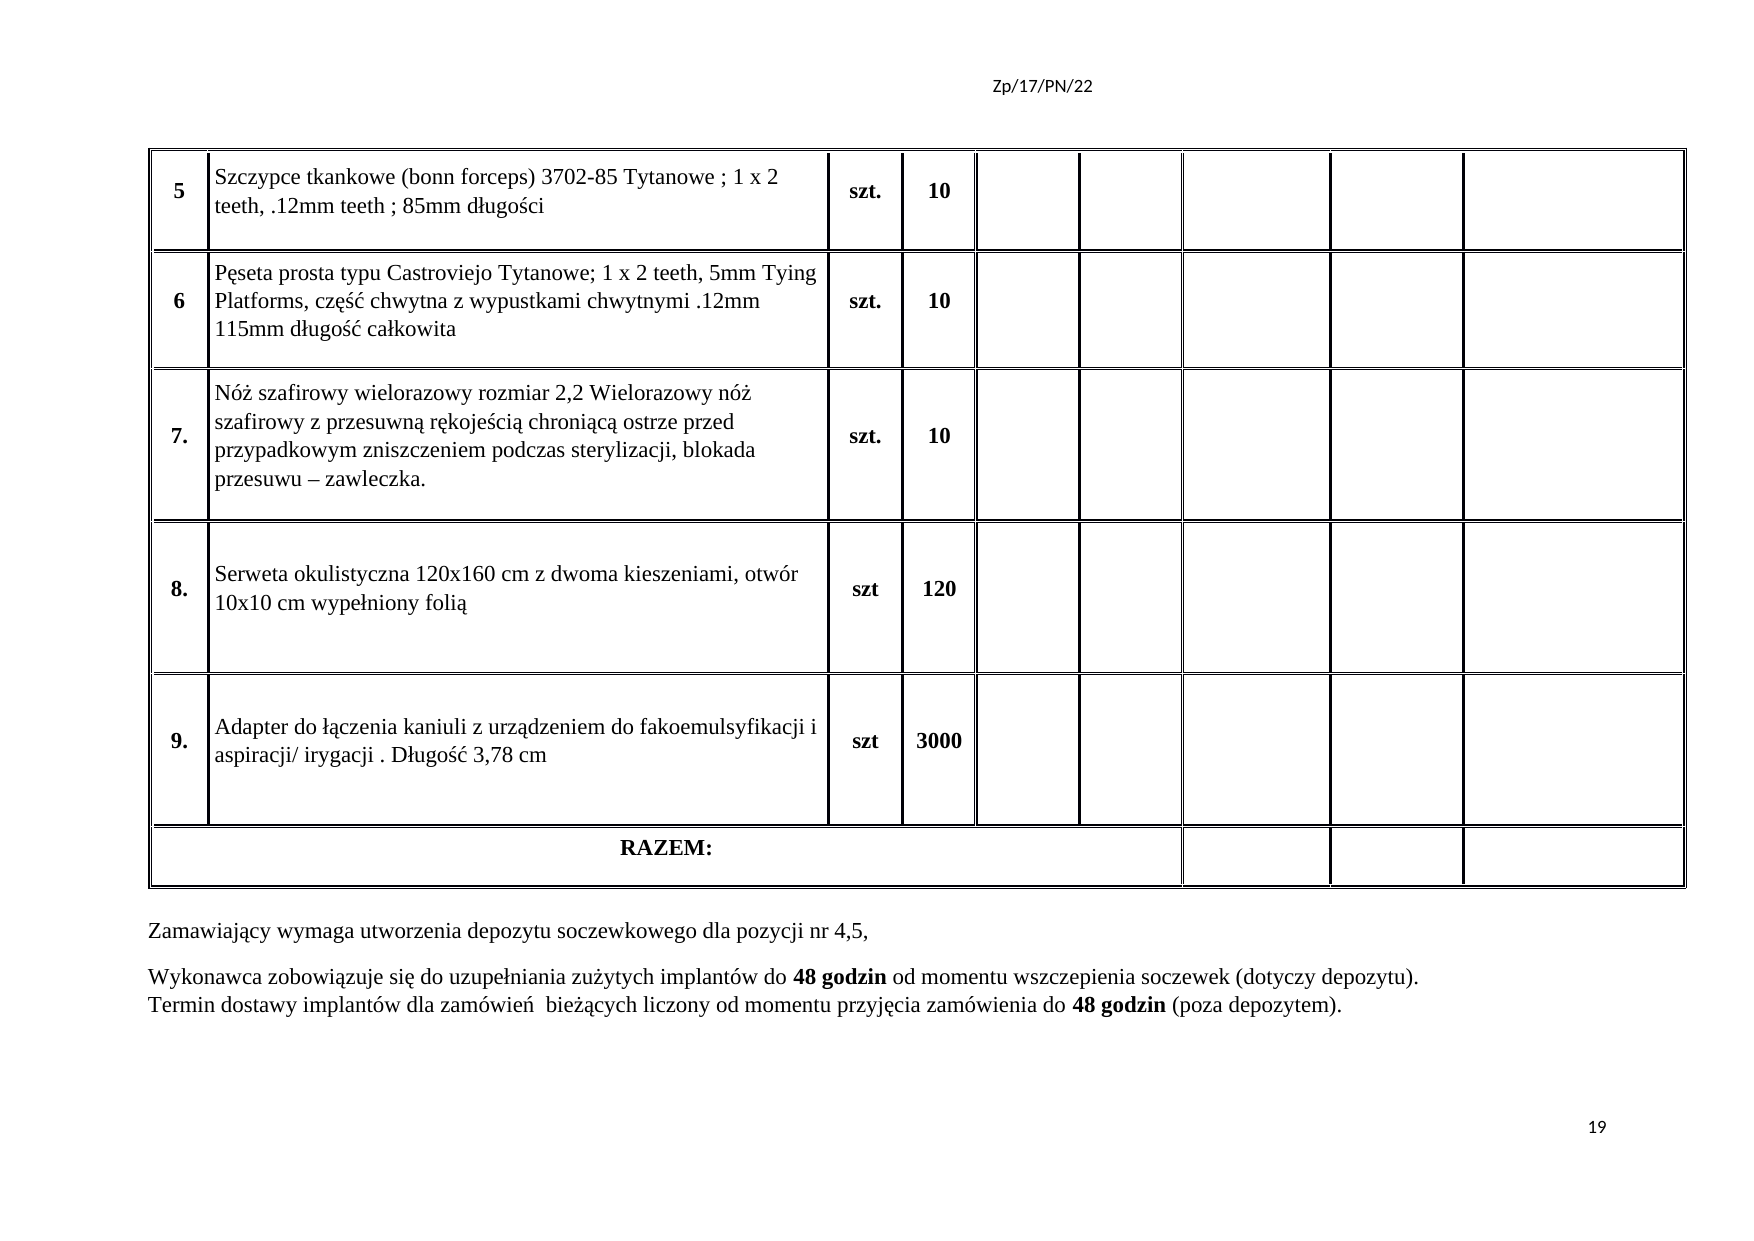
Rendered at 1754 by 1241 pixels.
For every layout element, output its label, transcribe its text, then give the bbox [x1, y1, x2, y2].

table_cell [1081, 675, 1181, 824]
text Zamawiający wymaga utworzenia depozytu soczewkowego dla pozycji nr 4,5, [148, 918, 1606, 944]
table_cell 10 [902, 149, 976, 249]
table_cell szt. [830, 253, 901, 367]
table_cell 3000 [904, 675, 974, 824]
table_cell [978, 675, 1078, 824]
table_cell 6 [152, 249, 207, 367]
table_cell 7. [150, 367, 208, 519]
table_cell Szczypce tkankowe (bonn forceps) 3702-85 Tytanowe ; 1 x 2 teeth, .12mm teeth ; 85mm długości [208, 151, 828, 249]
table_cell [978, 370, 1078, 519]
table_cell szt. [828, 151, 902, 249]
table_cell [1184, 253, 1329, 367]
table_cell [1183, 828, 1330, 885]
table_cell Serweta okulistyczna 120x160 cm z dwoma kieszeniami, otwór 10x10 cm wypełniony folią [210, 523, 827, 672]
table_cell [1081, 523, 1181, 672]
table_cell [978, 253, 1078, 367]
table_cell [1332, 370, 1462, 519]
table_cell [1183, 151, 1330, 249]
table_cell [1184, 523, 1329, 672]
table_cell [1465, 249, 1684, 367]
table_cell 10 [904, 253, 974, 367]
table_cell [978, 523, 1078, 672]
table_cell [1463, 367, 1685, 519]
table_cell [1463, 151, 1683, 249]
table_cell 9. [150, 672, 208, 824]
table_cell 8. [152, 519, 207, 672]
table_cell [1330, 828, 1463, 885]
table_cell 10 [904, 370, 974, 519]
table_cell [1081, 253, 1181, 367]
table_cell Nóż szafirowy wielorazowy rozmiar 2,2 Wielorazowy nóż szafirowy z przesuwną rękojeścią chroniącą ostrze przed przypadkowym zniszczeniem podczas sterylizacji, blokada przesuwu – zawleczka. [210, 370, 827, 519]
table_cell [976, 151, 1079, 249]
table_cell RAZEM: [152, 824, 1183, 885]
table_cell szt [830, 675, 901, 824]
table_cell 5 [150, 149, 208, 249]
table_cell [1330, 151, 1463, 249]
table_cell [1463, 672, 1685, 824]
table_cell szt. [830, 370, 901, 519]
table_cell [1184, 370, 1329, 519]
table_cell [1081, 370, 1181, 519]
table_cell Pęseta prosta typu Castroviejo Tytanowe; 1 x 2 teeth, 5mm Tying Platforms, część chwytna z wypustkami chwytnymi .12mm 115mm długość całkowita [210, 253, 827, 367]
text Termin dostawy implantów dla zamówień bieżących liczony od momentu przyjęcia zamówienia do 48 godzin (poza depozytem). [148, 991, 1606, 1017]
table_cell szt [830, 523, 901, 672]
table_cell [1465, 519, 1684, 672]
text Wykonawca zobowiązuje się do uzupełniania zużytych implantów do 48 godzin od momentu wszczepienia soczewek (dotyczy depozytu). [148, 963, 1606, 989]
table_cell [1184, 675, 1329, 824]
table_cell [1463, 824, 1684, 885]
table_cell Adapter do łączenia kaniuli z urządzeniem do fakoemulsyfikacji i aspiracji/ irygacji . Długość 3,78 cm [210, 675, 827, 824]
table_cell [1079, 151, 1183, 249]
table_cell 120 [904, 523, 974, 672]
table_cell [1332, 675, 1462, 824]
table_cell [1332, 253, 1462, 367]
table_cell [1332, 523, 1462, 672]
